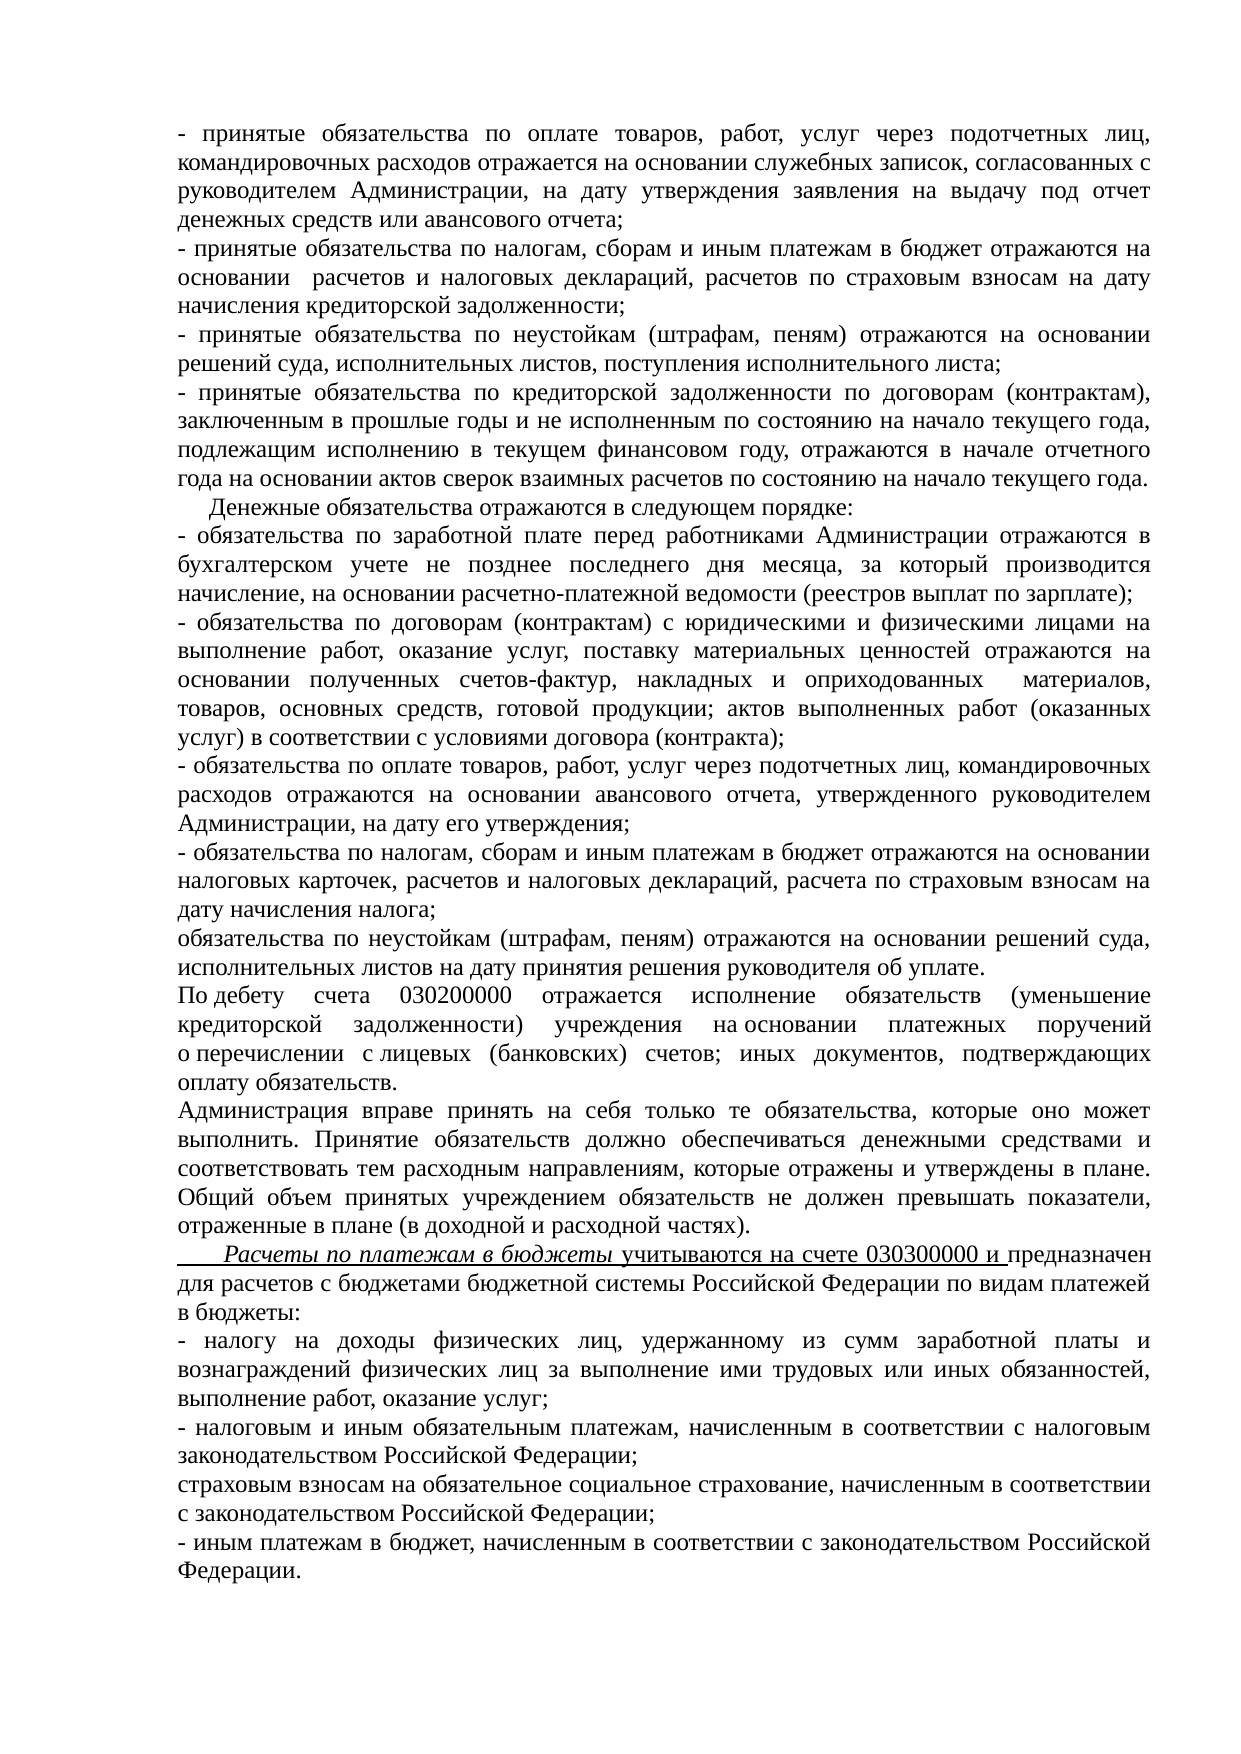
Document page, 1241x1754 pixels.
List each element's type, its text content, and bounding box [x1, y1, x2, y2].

text - налогу на доходы физических лиц, удержанному из сумм заработной платы и вознаграждений физических лиц за выполнение ими трудовых или иных обязанностей, выполнение работ, оказание услуг; [177, 1326, 1152, 1412]
text Администрация вправе принять на себя только те обязательства, которые оно может выполнить. Принятие обязательств должно обеспечиваться денежными средствами и соответствовать тем расходным направлениям, которые отражены и утверждены в плане. Общий объем принятых учреждением обязательств не должен превышать показатели, отраженные в плане (в доходной и расходной частях). [177, 1096, 1152, 1239]
text По дебету счета 030200000 отражается исполнение обязательств (уменьшение кредиторской задолженности) учреждения на основании платежных поручений о перечислении с лицевых (банковских) счетов; иных документов, подтверждающих оплату обязательств. [177, 981, 1152, 1096]
text - принятые обязательства по кредиторской задолженности по договорам (контрактам), заключенным в прошлые годы и не исполненным по состоянию на начало текущего года, подлежащим исполнению в текущем финансовом году, отражаются в начале отчетного года на основании актов сверок взаимных расчетов по состоянию на начало текущего года. [177, 377, 1152, 492]
text - обязательства по договорам (контрактам) с юридическими и физическими лицами на выполнение работ, оказание услуг, поставку материальных ценностей отражаются на основании полученных счетов-фактур, накладных и оприходованных материалов, товаров, основных средств, готовой продукции; актов выполненных работ (оказанных услуг) в соответствии с условиями договора (контракта); [177, 607, 1152, 751]
text - обязательства по заработной плате перед работниками Администрации отражаются в бухгалтерском учете не позднее последнего дня месяца, за который производится начисление, на основании расчетно-платежной ведомости (реестров выплат по зарплате); [177, 521, 1152, 607]
text - обязательства по оплате товаров, работ, услуг через подотчетных лиц, командировочных расходов отражаются на основании авансового отчета, утвержденного руководителем Администрации, на дату его утверждения; [177, 751, 1152, 837]
text - принятые обязательства по неустойкам (штрафам, пеням) отражаются на основании решений суда, исполнительных листов, поступления исполнительного листа; [177, 319, 1152, 377]
text страховым взносам на обязательное социальное страхование, начисленным в соответствии с законодательством Российской Федерации; [177, 1469, 1152, 1527]
text обязательства по неустойкам (штрафам, пеням) отражаются на основании решений суда, исполнительных листов на дату принятия решения руководителя об уплате. [177, 923, 1152, 981]
text Денежные обязательства отражаются в следующем порядке: [177, 492, 1152, 521]
text - налоговым и иным обязательным платежам, начисленным в соответствии с налоговым законодательством Российской Федерации; [177, 1412, 1152, 1469]
text Расчеты по платежам в бюджеты учитываются на счете 030300000 и предназначен для расчетов с бюджетами бюджетной системы Российской Федерации по видам платежей в бюджеты: [177, 1239, 1152, 1326]
text - иным платежам в бюджет, начисленным в соответствии с законодательством Российской Федерации. [177, 1527, 1152, 1584]
text - обязательства по налогам, сборам и иным платежам в бюджет отражаются на основании налоговых карточек, расчетов и налоговых деклараций, расчета по страховым взносам на дату начисления налога; [177, 837, 1152, 923]
text - принятые обязательства по оплате товаров, работ, услуг через подотчетных лиц, командировочных расходов отражается на основании служебных записок, согласованных с руководителем Администрации, на дату утверждения заявления на выдачу под отчет денежных средств или авансового отчета; [177, 118, 1152, 233]
text - принятые обязательства по налогам, сборам и иным платежам в бюджет отражаются на основании расчетов и налоговых деклараций, расчетов по страховым взносам на дату начисления кредиторской задолженности; [177, 233, 1152, 319]
